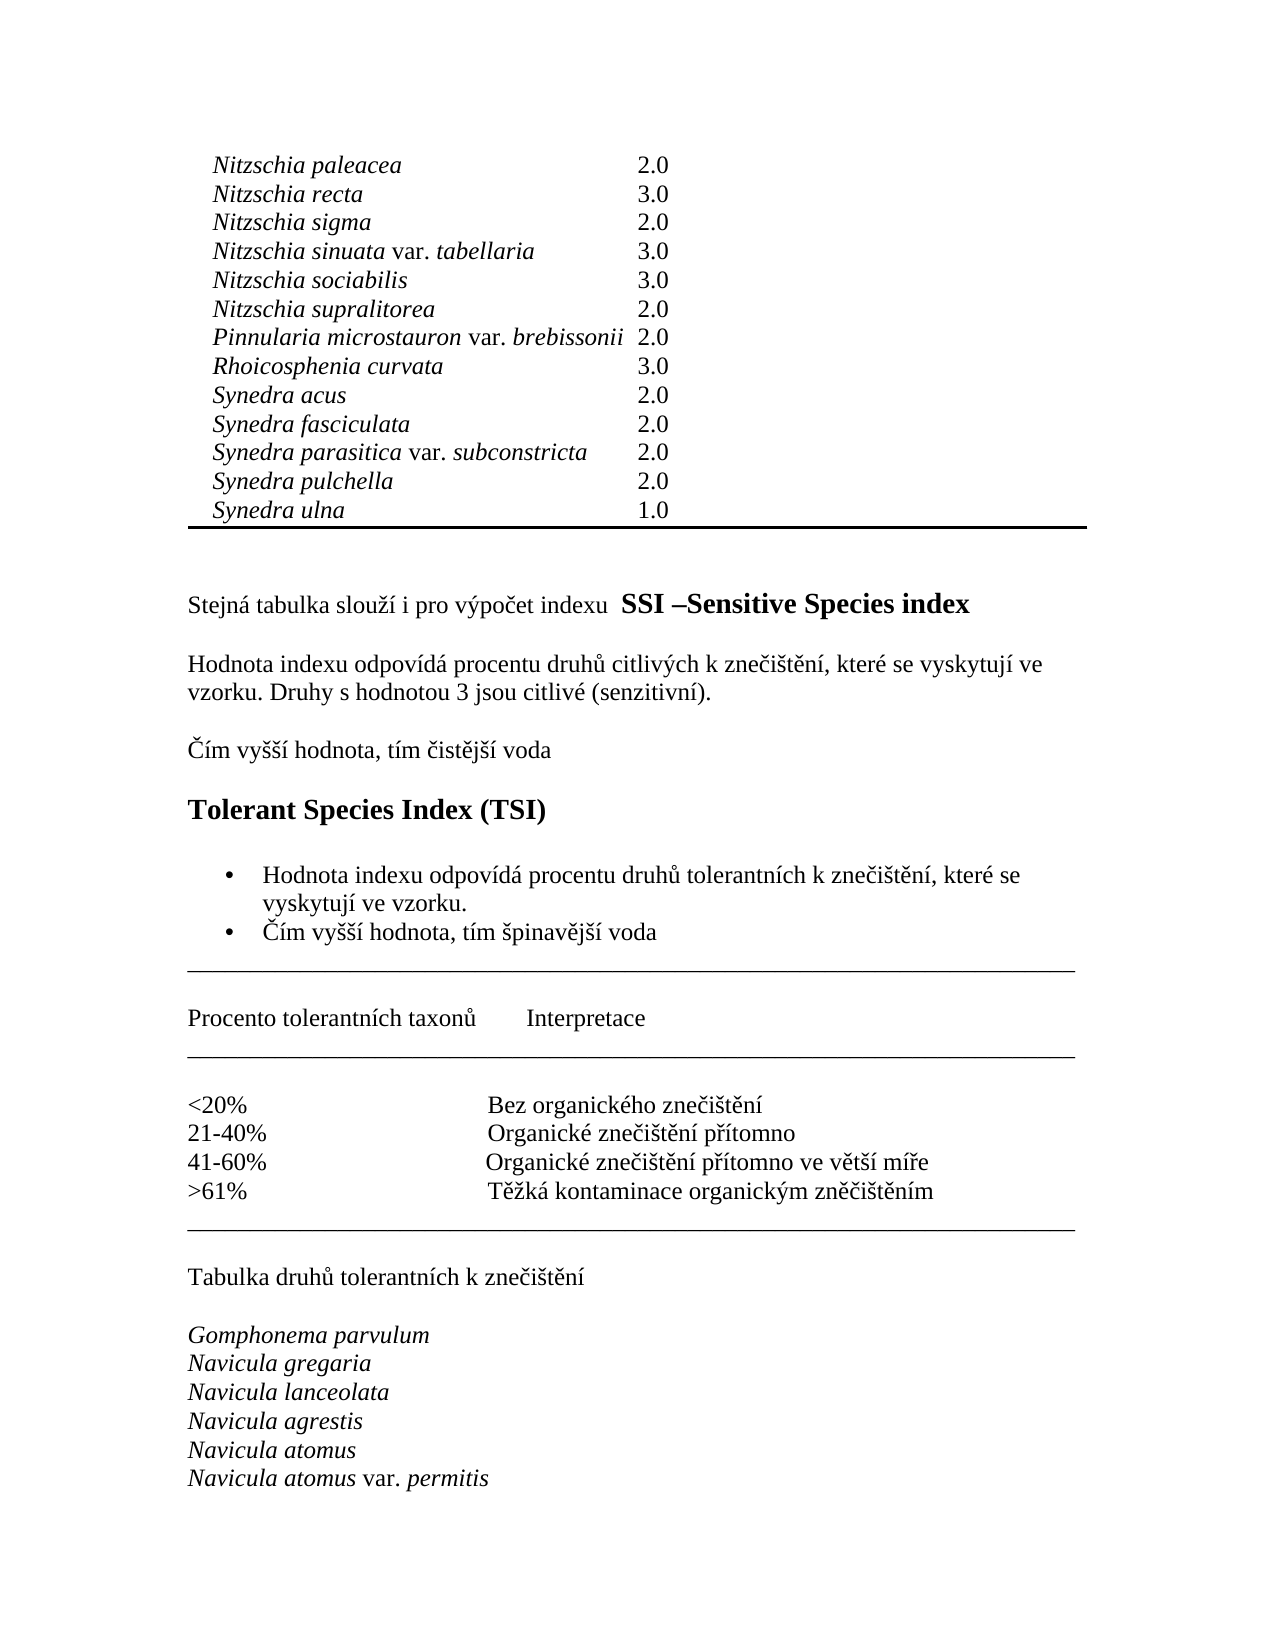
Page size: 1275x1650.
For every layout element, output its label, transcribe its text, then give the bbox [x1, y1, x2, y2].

text Navicula agrestis [187, 1406, 1087, 1435]
text Rhoicosphenia curvata 3.0 [187, 351, 1087, 380]
text Navicula atomus [187, 1435, 1087, 1463]
text >61% Těžká kontaminace organickým zněčištěním [187, 1176, 1087, 1205]
text Navicula lanceolata [187, 1377, 1087, 1406]
text Synedra parasitica var. subconstricta 2.0 [187, 437, 1087, 466]
text Synedra pulchella 2.0 [187, 466, 1087, 495]
text Tolerant Species Index (TSI) [187, 792, 1087, 826]
text Hodnota indexu odpovídá procentu druhů citlivých k znečištění, které se vyskytují ve vzorku. Druhy s hodnotou 3 jsou citlivé (senzitivní). [187, 649, 1087, 706]
text 41-60% Organické znečištění přítomno ve větší míře [187, 1147, 1087, 1176]
text Nitzschia sociabilis 3.0 [187, 265, 1087, 294]
text Nitzschia sigma 2.0 [187, 207, 1087, 236]
text Pinnularia microstauron var. brebissonii 2.0 [187, 322, 1087, 351]
text Procento tolerantních taxonů Interpretace [187, 1003, 1087, 1032]
text Čím vyšší hodnota, tím čistější voda [187, 735, 1087, 764]
text Nitzschia paleacea 2.0 [187, 150, 1087, 179]
text Tabulka druhů tolerantních k znečištění [187, 1262, 1087, 1291]
text Gomphonema parvulum [187, 1320, 1087, 1348]
text Nitzschia recta 3.0 [187, 179, 1087, 207]
text _______________________________________________________________________ [187, 946, 1087, 975]
text Navicula gregaria [187, 1348, 1087, 1377]
list Hodnota indexu odpovídá procentu druhů tolerantních k znečištění, které se vyskytují ve vzorku. [225, 859, 1087, 917]
text _______________________________________________________________________ [187, 1205, 1087, 1233]
text 21-40% Organické znečištění přítomno [187, 1118, 1087, 1147]
text Nitzschia supralitorea 2.0 [187, 294, 1087, 322]
text Synedra fasciculata 2.0 [187, 409, 1087, 437]
text Navicula atomus var. permitis [187, 1463, 1087, 1492]
text <20% Bez organického znečištění [187, 1090, 1087, 1118]
text Nitzschia sinuata var. tabellaria 3.0 [187, 236, 1087, 265]
text _______________________________________________________________________ [187, 1032, 1087, 1061]
text Stejná tabulka slouží i pro výpočet indexu SSI –Sensitive Species index [187, 586, 1087, 620]
text Synedra acus 2.0 [187, 380, 1087, 409]
text Synedra ulna 1.0 [187, 495, 1087, 529]
list Čím vyšší hodnota, tím špinavější voda [225, 917, 1087, 946]
